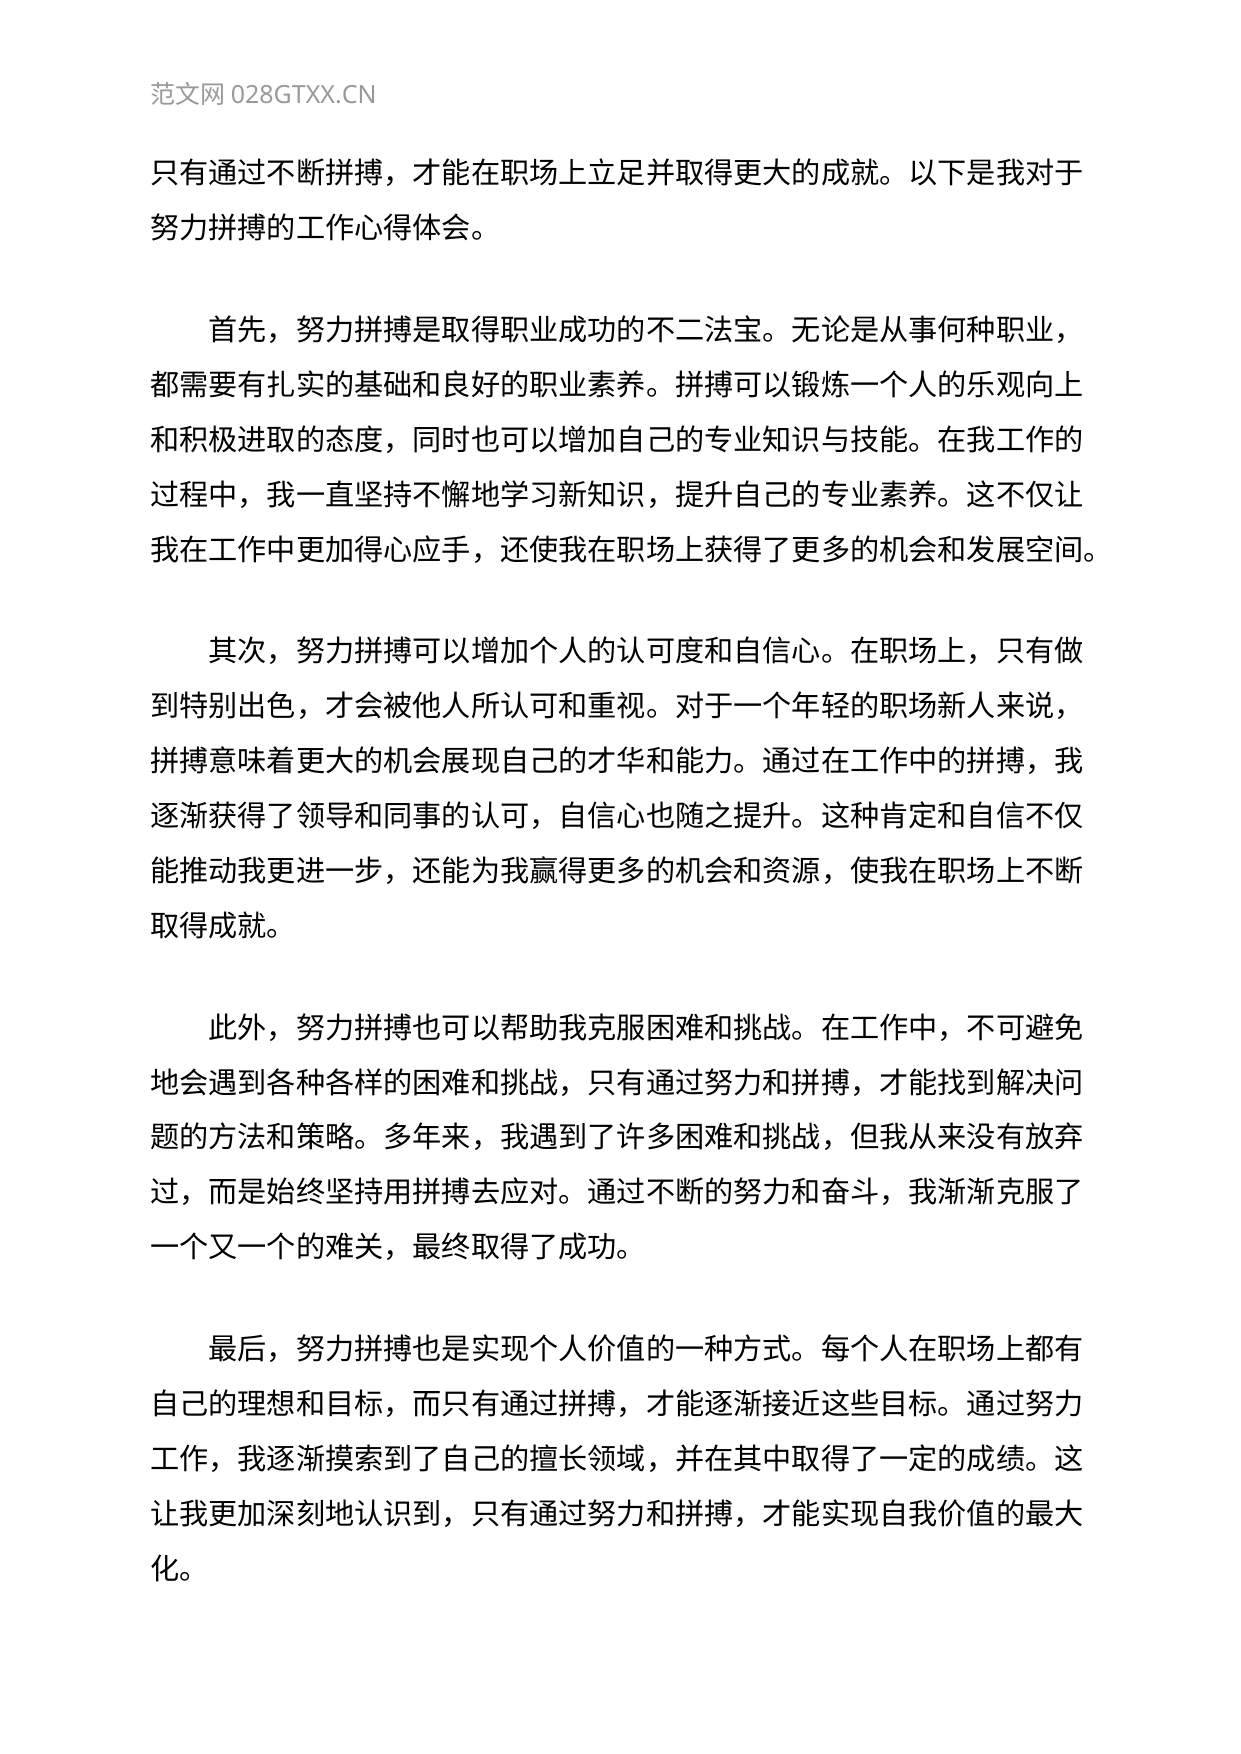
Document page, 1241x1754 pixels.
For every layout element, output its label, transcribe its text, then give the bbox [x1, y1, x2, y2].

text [150, 150, 1090, 247]
text 最后，努力拼搏也是实现个人价值的一种方式。每个人在职场上都有自己的理想和目标，而只有通过拼搏，才能逐渐接近这些目标。通过努力工作，我逐渐摸索到了自己的擅长领域，并在其中取得了一定的成绩。这让我更加深刻地认识到，只有通过努力和拼搏，才能实现自我价值的最大化。 [150, 1326, 1090, 1587]
text 其次，努力拼搏可以增加个人的认可度和自信心。在职场上，只有做到特别出色，才会被他人所认可和重视。对于一个年轻的职场新人来说，拼搏意味着更大的机会展现自己的才华和能力。通过在工作中的拼搏，我逐渐获得了领导和同事的认可，自信心也随之提升。这种肯定和自信不仅能推动我更进一步，还能为我赢得更多的机会和资源，使我在职场上不断取得成就。 [150, 628, 1090, 945]
text 此外，努力拼搏也可以帮助我克服困难和挑战。在工作中，不可避免地会遇到各种各样的困难和挑战，只有通过努力和拼搏，才能找到解决问题的方法和策略。多年来，我遇到了许多困难和挑战，但我从来没有放弃过，而是始终坚持用拼搏去应对。通过不断的努力和奋斗，我渐渐克服了一个又一个的难关，最终取得了成功。 [150, 1004, 1090, 1266]
text 首先，努力拼搏是取得职业成功的不二法宝。无论是从事何种职业，都需要有扎实的基础和良好的职业素养。拼搏可以锻炼一个人的乐观向上和积极进取的态度，同时也可以增加自己的专业知识与技能。在我工作的过程中，我一直坚持不懈地学习新知识，提升自己的专业素养。这不仅让我在工作中更加得心应手，还使我在职场上获得了更多的机会和发展空间。 [150, 307, 1090, 568]
